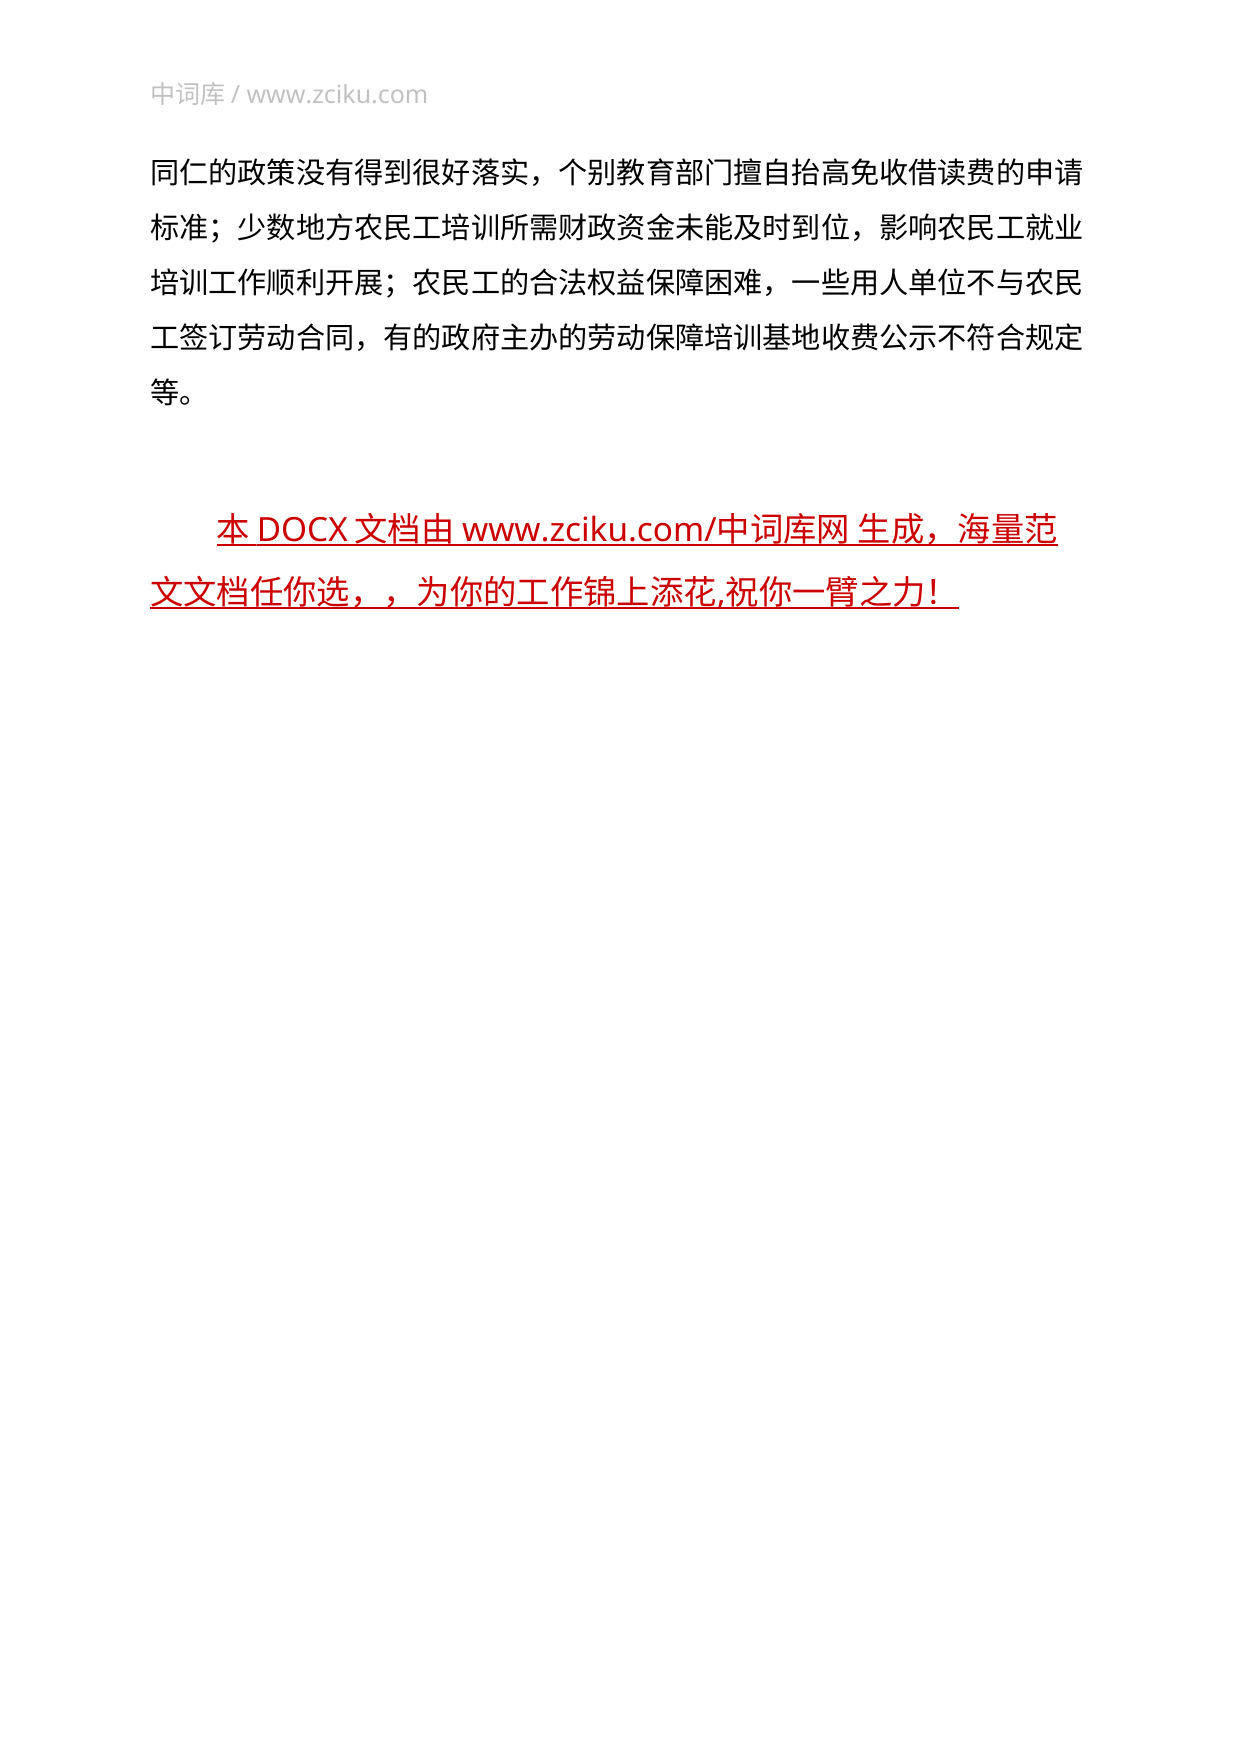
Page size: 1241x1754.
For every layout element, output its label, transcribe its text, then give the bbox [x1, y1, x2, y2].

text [150, 150, 1090, 412]
text 本DOCX文档由 www.zciku.com/中词库网 生成，海量范文文档任你选，，为你的工作锦上添花,祝你一臂之力！ [150, 503, 1090, 614]
